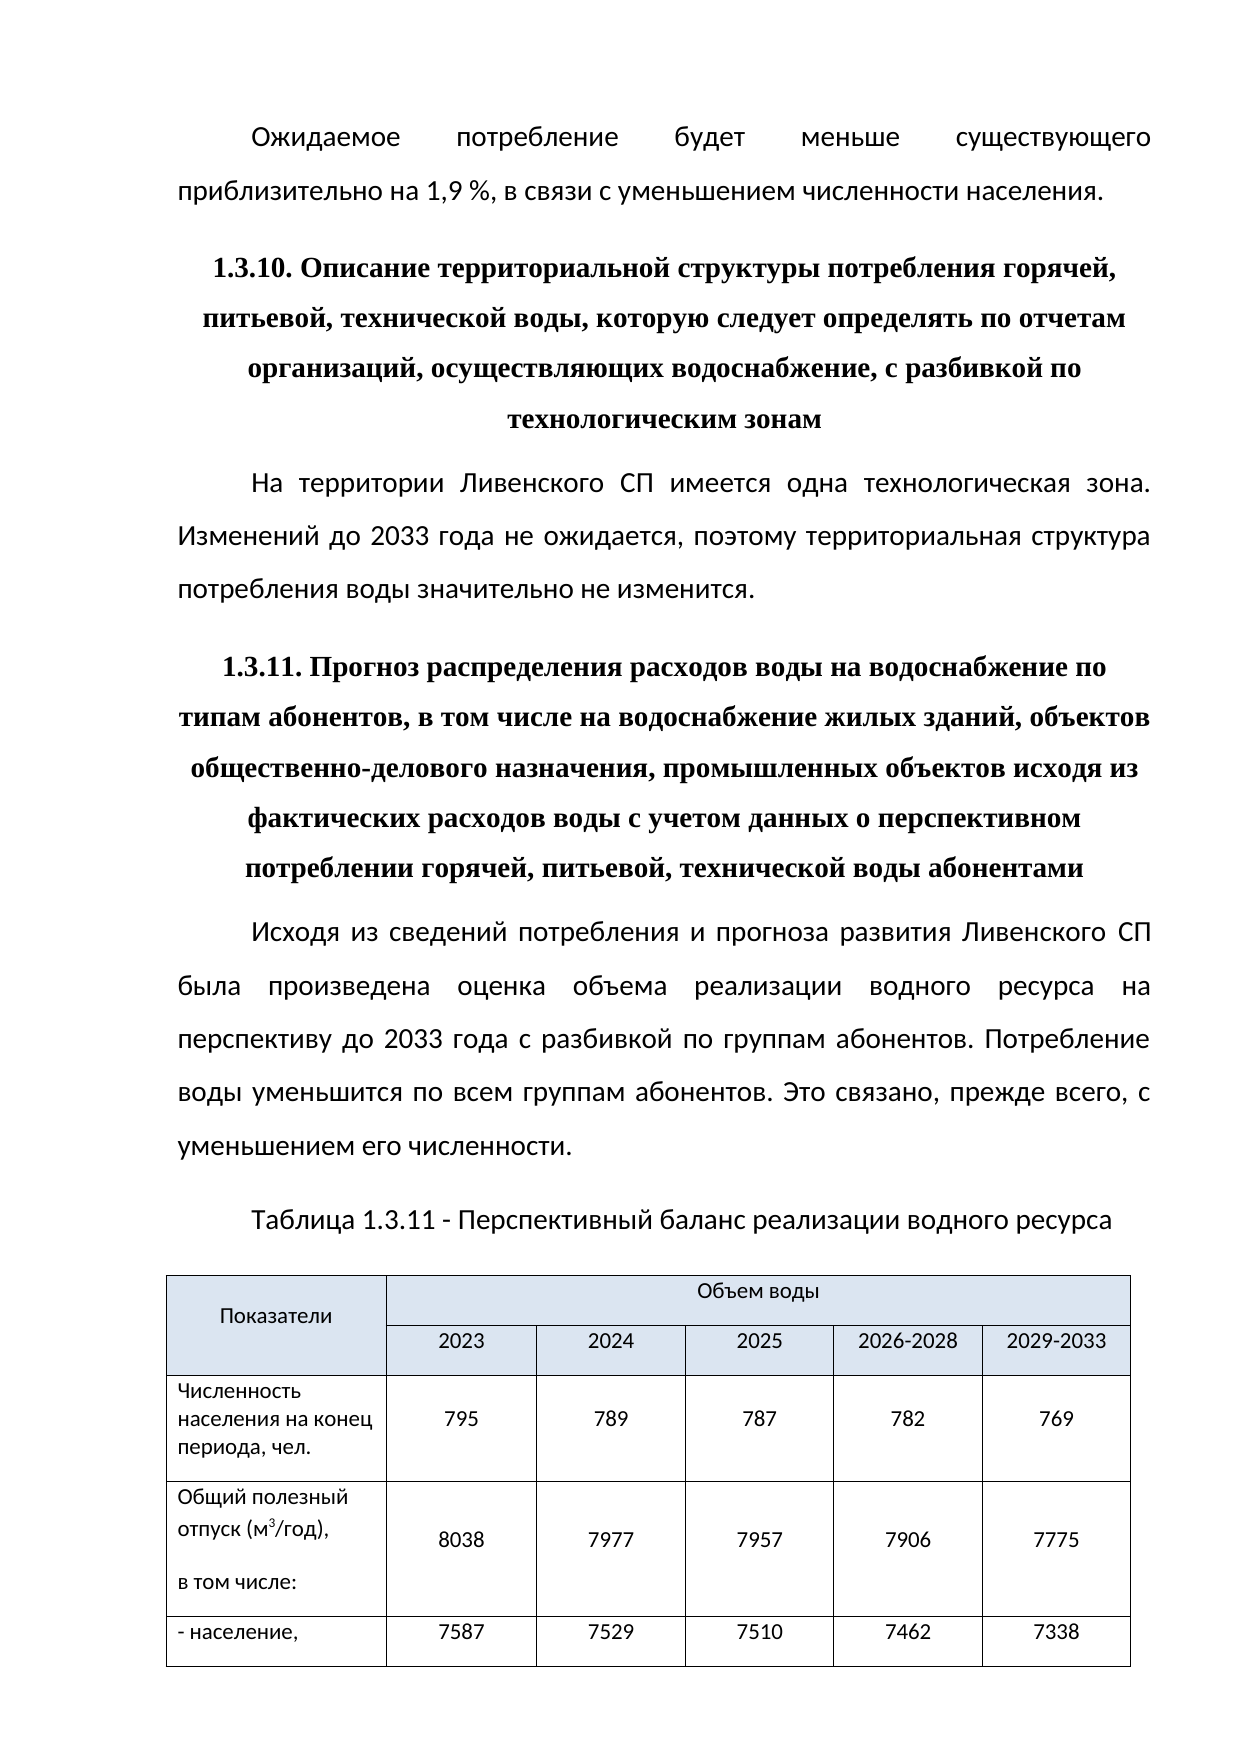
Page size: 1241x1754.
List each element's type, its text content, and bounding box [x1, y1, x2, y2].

table_cell 787 [686, 1376, 833, 1481]
table_cell Численность населения на конец периода, чел. [167, 1376, 386, 1481]
table_header Показатели [167, 1276, 386, 1375]
table_cell 7510 [686, 1617, 833, 1666]
table_cell 7462 [834, 1617, 982, 1666]
table_header Объем воды [387, 1276, 1130, 1325]
table_cell 789 [537, 1376, 685, 1481]
text Исходя из сведений потребления и прогноза развития Ливенского СП была произведена оценка объема реализации водного ресурса на перспективу до 2033 года с разбивкой по группам абонентов. Потребление воды уменьшится по всем группам абонентов. Это связано, прежде всего, с уменьшением его численности. [177, 913, 1152, 1162]
table_cell 7906 [834, 1482, 982, 1616]
table_cell 7338 [983, 1617, 1130, 1666]
text Таблица 1.3.11 - Перспективный баланс реализации водного ресурса [177, 1201, 1152, 1237]
table_cell 7529 [537, 1617, 685, 1666]
subtitle 1.3.10. Описание территориальной структуры потребления горячей, питьевой, технической воды, которую следует определять по отчетам организаций, осуществляющих водоснабжение, с разбивкой по технологическим зонам [177, 250, 1152, 434]
table_cell 782 [834, 1376, 982, 1481]
table_cell 795 [387, 1376, 536, 1481]
table_cell 7977 [537, 1482, 685, 1616]
table_cell 8038 [387, 1482, 536, 1616]
table_cell 2025 [686, 1326, 833, 1375]
table_cell - население, [167, 1617, 386, 1666]
text Ожидаемое потребление будет меньше существующего приблизительно на 1,9 %, в связи с уменьшением численности населения. [177, 118, 1152, 207]
table_cell 2024 [537, 1326, 685, 1375]
table_cell 7587 [387, 1617, 536, 1666]
table_cell 769 [983, 1376, 1130, 1481]
table_cell Общий полезный отпуск (м3/год), в том числе: [167, 1482, 386, 1616]
text На территории Ливенского СП имеется одна технологическая зона. Изменений до 2033 года не ожидается, поэтому территориальная структура потребления воды значительно не изменится. [177, 464, 1152, 606]
table_cell 2029-2033 [983, 1326, 1130, 1375]
table_cell 2026-2028 [834, 1326, 982, 1375]
table_cell 2023 [387, 1326, 536, 1375]
table_cell 7775 [983, 1482, 1130, 1616]
subtitle 1.3.11. Прогноз распределения расходов воды на водоснабжение по типам абонентов, в том числе на водоснабжение жилых зданий, объектов общественно-делового назначения, промышленных объектов исходя из фактических расходов воды с учетом данных о перспективном потреблении горячей, питьевой, технической воды абонентами [177, 649, 1152, 884]
table_cell 7957 [686, 1482, 833, 1616]
